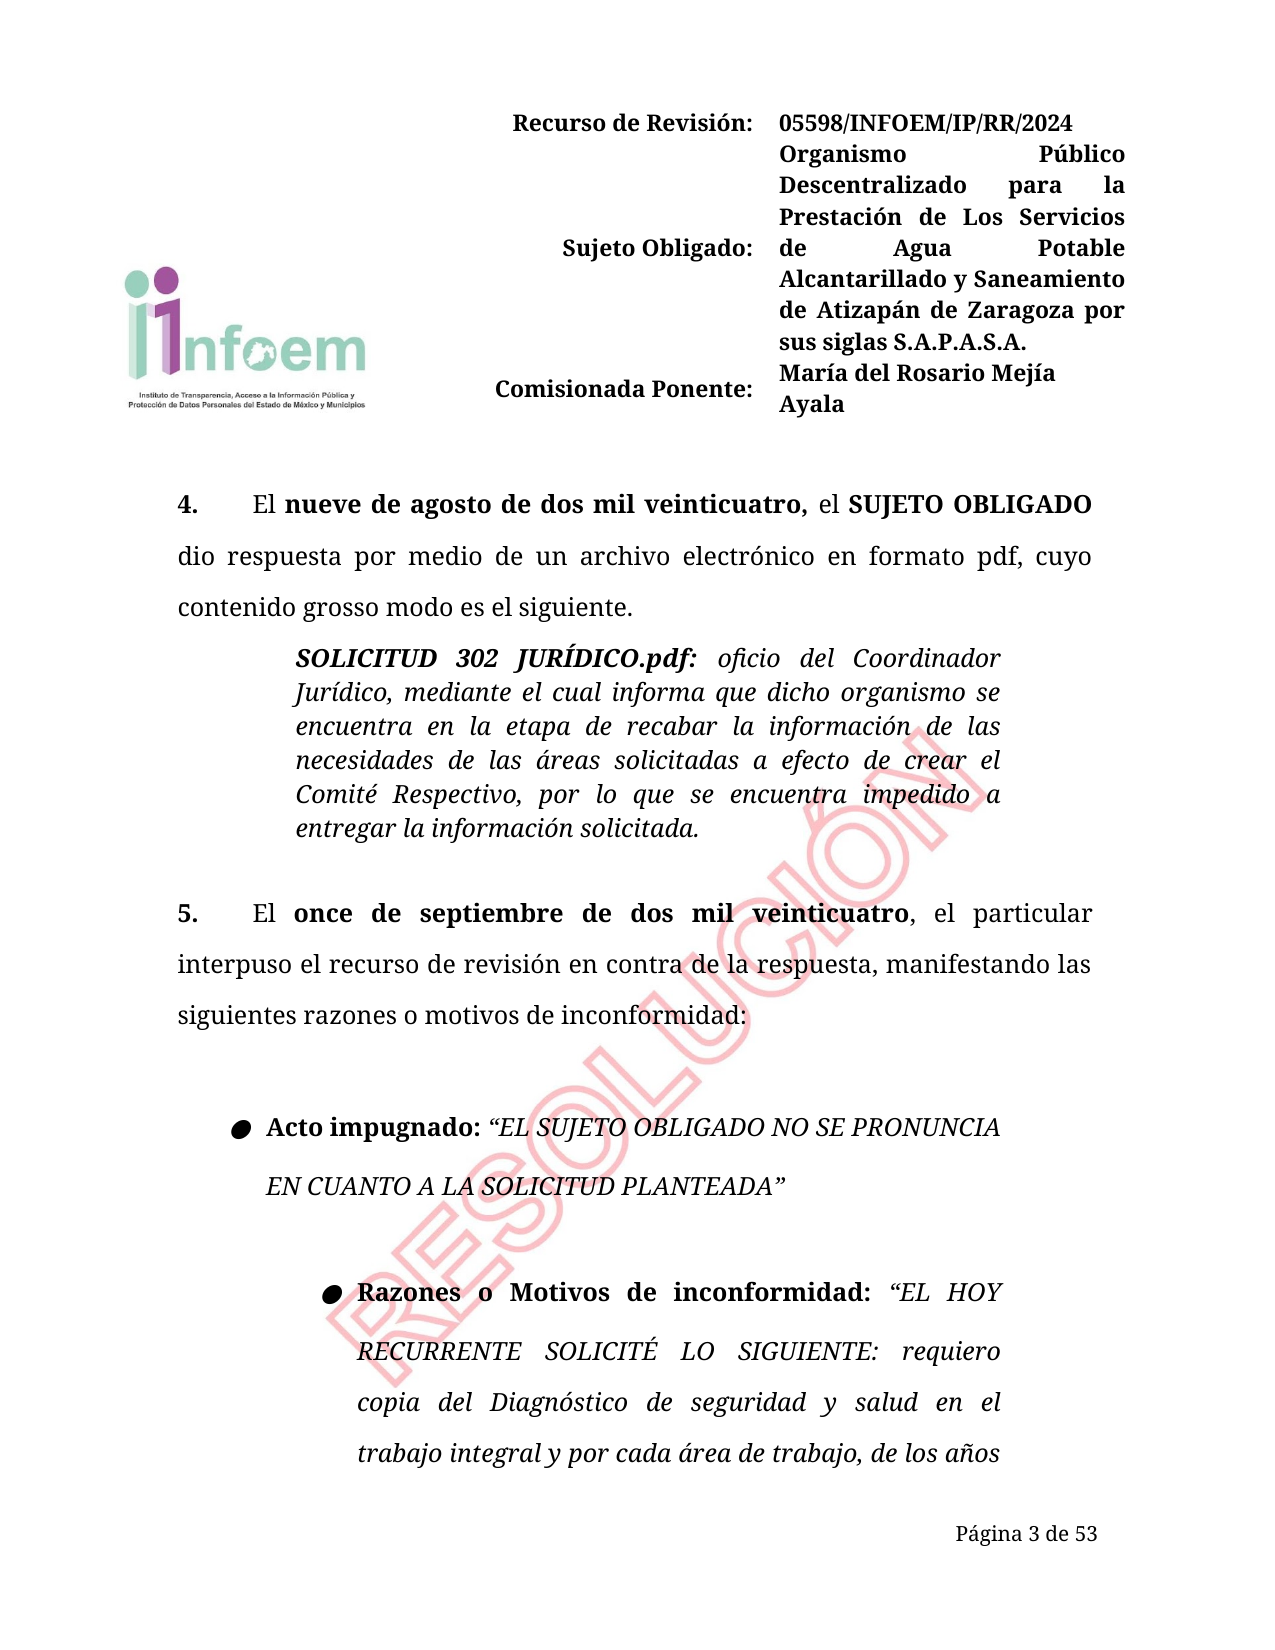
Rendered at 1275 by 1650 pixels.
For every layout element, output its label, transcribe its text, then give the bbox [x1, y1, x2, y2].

text SOLICITUD 302 JURÍDICO.pdf: oficio del Coordinador Jurídico, mediante el cual informa que dicho organismo se encuentra en la etapa de recabar la información de las necesidades de las áreas solicitadas a efecto de crear el Comité Respectivo, por lo que se encuentra impedido a entregar la información solicitada. [295, 640, 1004, 845]
list El once de septiembre de dos mil veinticuatro, el particular interpuso el recurso de revisión en contra de la respuesta, manifestando las siguientes razones o motivos de inconformidad: [177, 896, 1093, 1032]
list Acto impugnado: “EL SUJETO OBLIGADO NO SE PRONUNCIA EN CUANTO A LA SOLICITUD PLANTEADA” [228, 1100, 1004, 1202]
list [319, 1265, 1004, 1469]
picture [5, 206, 1275, 1650]
list El nueve de agosto de dos mil veinticuatro, el SUJETO OBLIGADO dio respuesta por medio de un archivo electrónico en formato pdf, cuyo contenido grosso modo es el siguiente. [177, 487, 1093, 623]
